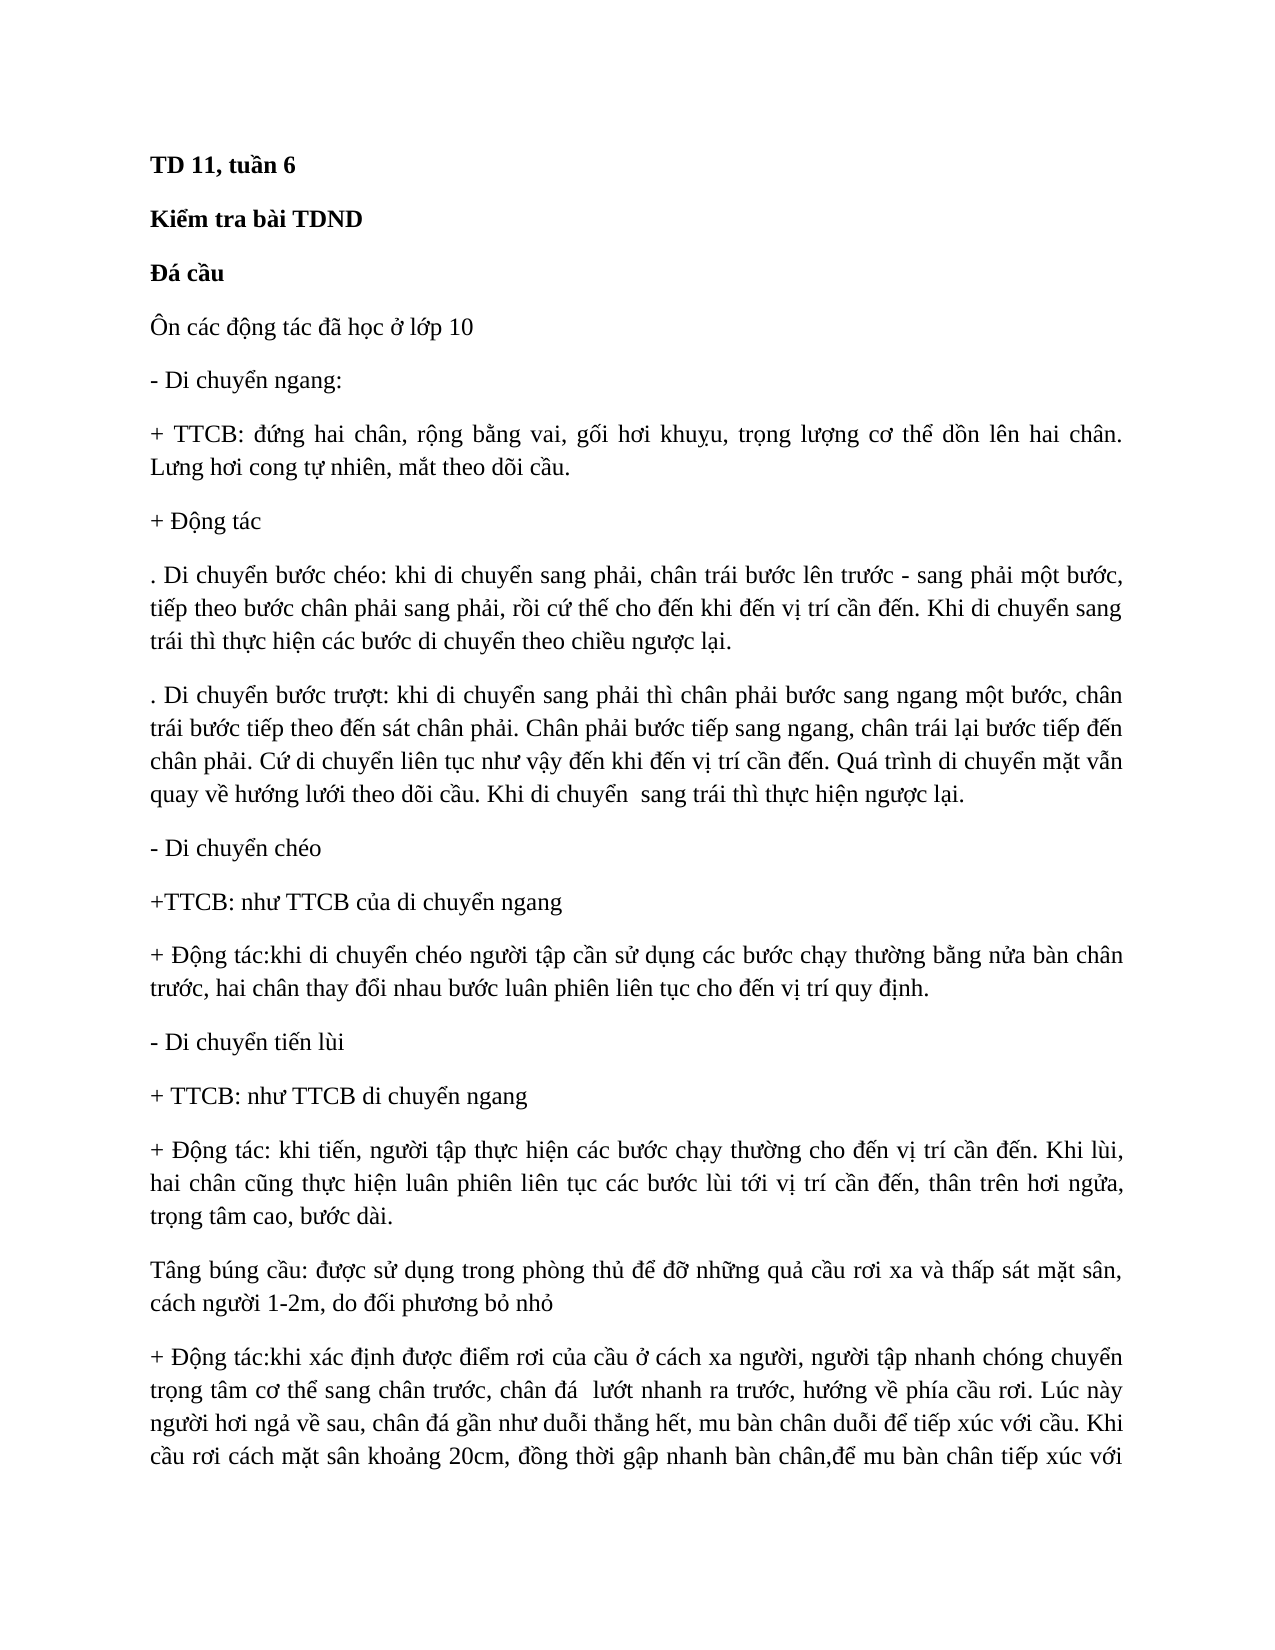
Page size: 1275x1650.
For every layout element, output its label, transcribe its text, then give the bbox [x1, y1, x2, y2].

text . Di chuyển bước chéo: khi di chuyển sang phải, chân trái bước lên trước - sang phải một bước, tiếp theo bước chân phải sang phải, rồi cứ thế cho đến khi đến vị trí cần đến. Khi di chuyển sang trái thì thực hiện các bước di chuyển theo chiều ngược lại. [150, 560, 1125, 655]
text - Di chuyển ngang: [150, 365, 1125, 394]
text + Động tác [150, 506, 1125, 535]
text +TTCB: như TTCB của di chuyển ngang [150, 887, 1125, 915]
text + TTCB: như TTCB di chuyển ngang [150, 1081, 1125, 1110]
text - Di chuyển chéo [150, 833, 1125, 862]
text Tâng búng cầu: được sử dụng trong phòng thủ để đỡ những quả cầu rơi xa và thấp sát mặt sân, cách người 1-2m, do đối phương bỏ nhỏ [150, 1255, 1125, 1317]
text Ôn các động tác đã học ở lớp 10 [150, 312, 1125, 340]
text - Di chuyển tiến lùi [150, 1027, 1125, 1056]
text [150, 1342, 1125, 1470]
text + Động tác: khi tiến, người tập thực hiện các bước chạy thường cho đến vị trí cần đến. Khi lùi, hai chân cũng thực hiện luân phiên liên tục các bước lùi tới vị trí cần đến, thân trên hơi ngửa, trọng tâm cao, bước dài. [150, 1135, 1125, 1230]
text Kiểm tra bài TDND [150, 204, 1125, 233]
text + TTCB: đứng hai chân, rộng bằng vai, gối hơi khuỵu, trọng lượng cơ thể dồn lên hai chân. Lưng hơi cong tự nhiên, mắt theo dõi cầu. [150, 419, 1125, 481]
text TD 11, tuần 6 [150, 150, 1125, 179]
text Đá cầu [150, 258, 1125, 286]
text . Di chuyển bước trượt: khi di chuyển sang phải thì chân phải bước sang ngang một bước, chân trái bước tiếp theo đến sát chân phải. Chân phải bước tiếp sang ngang, chân trái lại bước tiếp đến chân phải. Cứ di chuyển liên tục như vậy đến khi đến vị trí cần đến. Quá trình di chuyển mặt vẫn quay về hướng lưới theo dõi cầu. Khi di chuyển sang trái thì thực hiện ngược lại. [150, 680, 1125, 808]
text + Động tác:khi di chuyển chéo người tập cần sử dụng các bước chạy thường bằng nửa bàn chân trước, hai chân thay đổi nhau bước luân phiên liên tục cho đến vị trí quy định. [150, 941, 1125, 1002]
